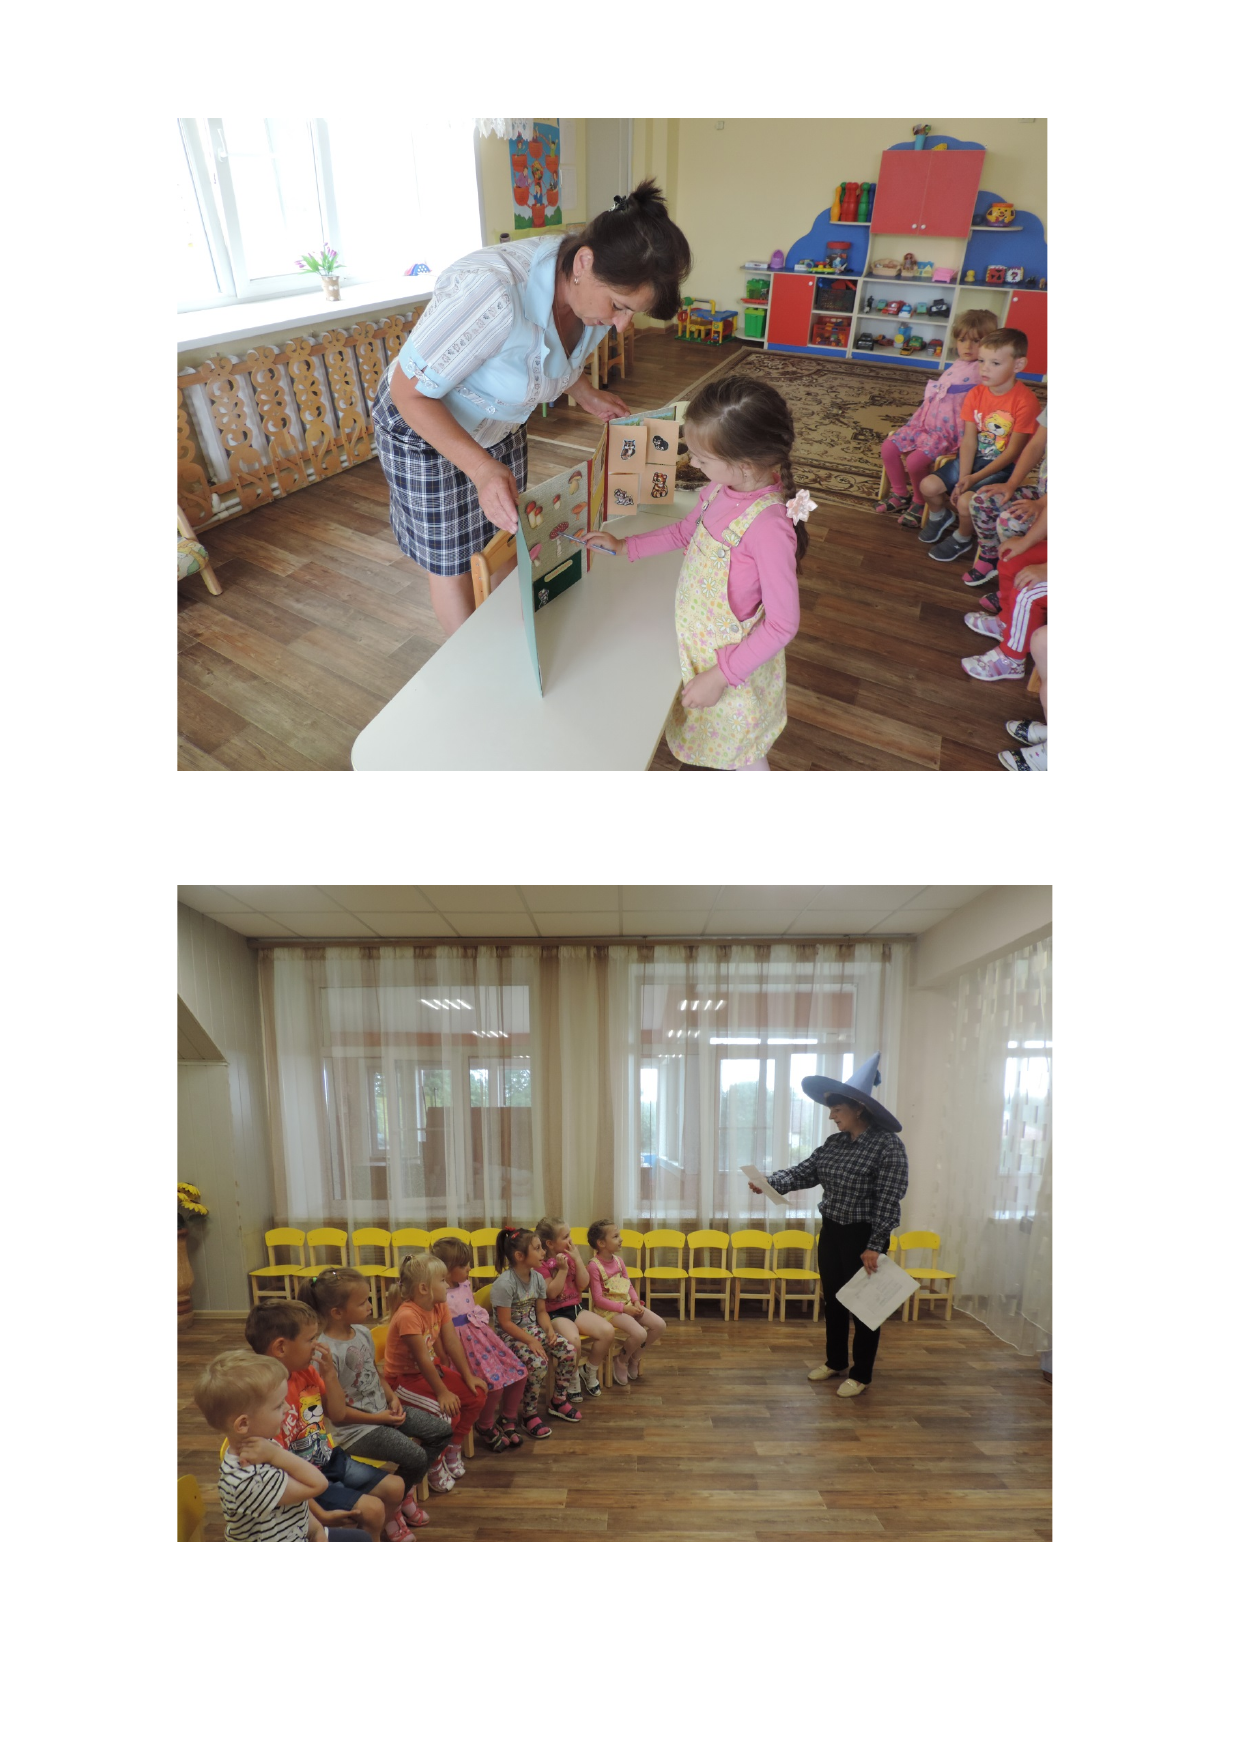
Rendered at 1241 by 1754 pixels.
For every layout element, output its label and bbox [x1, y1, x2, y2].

picture [177, 118, 1048, 771]
picture [177, 885, 1053, 1542]
